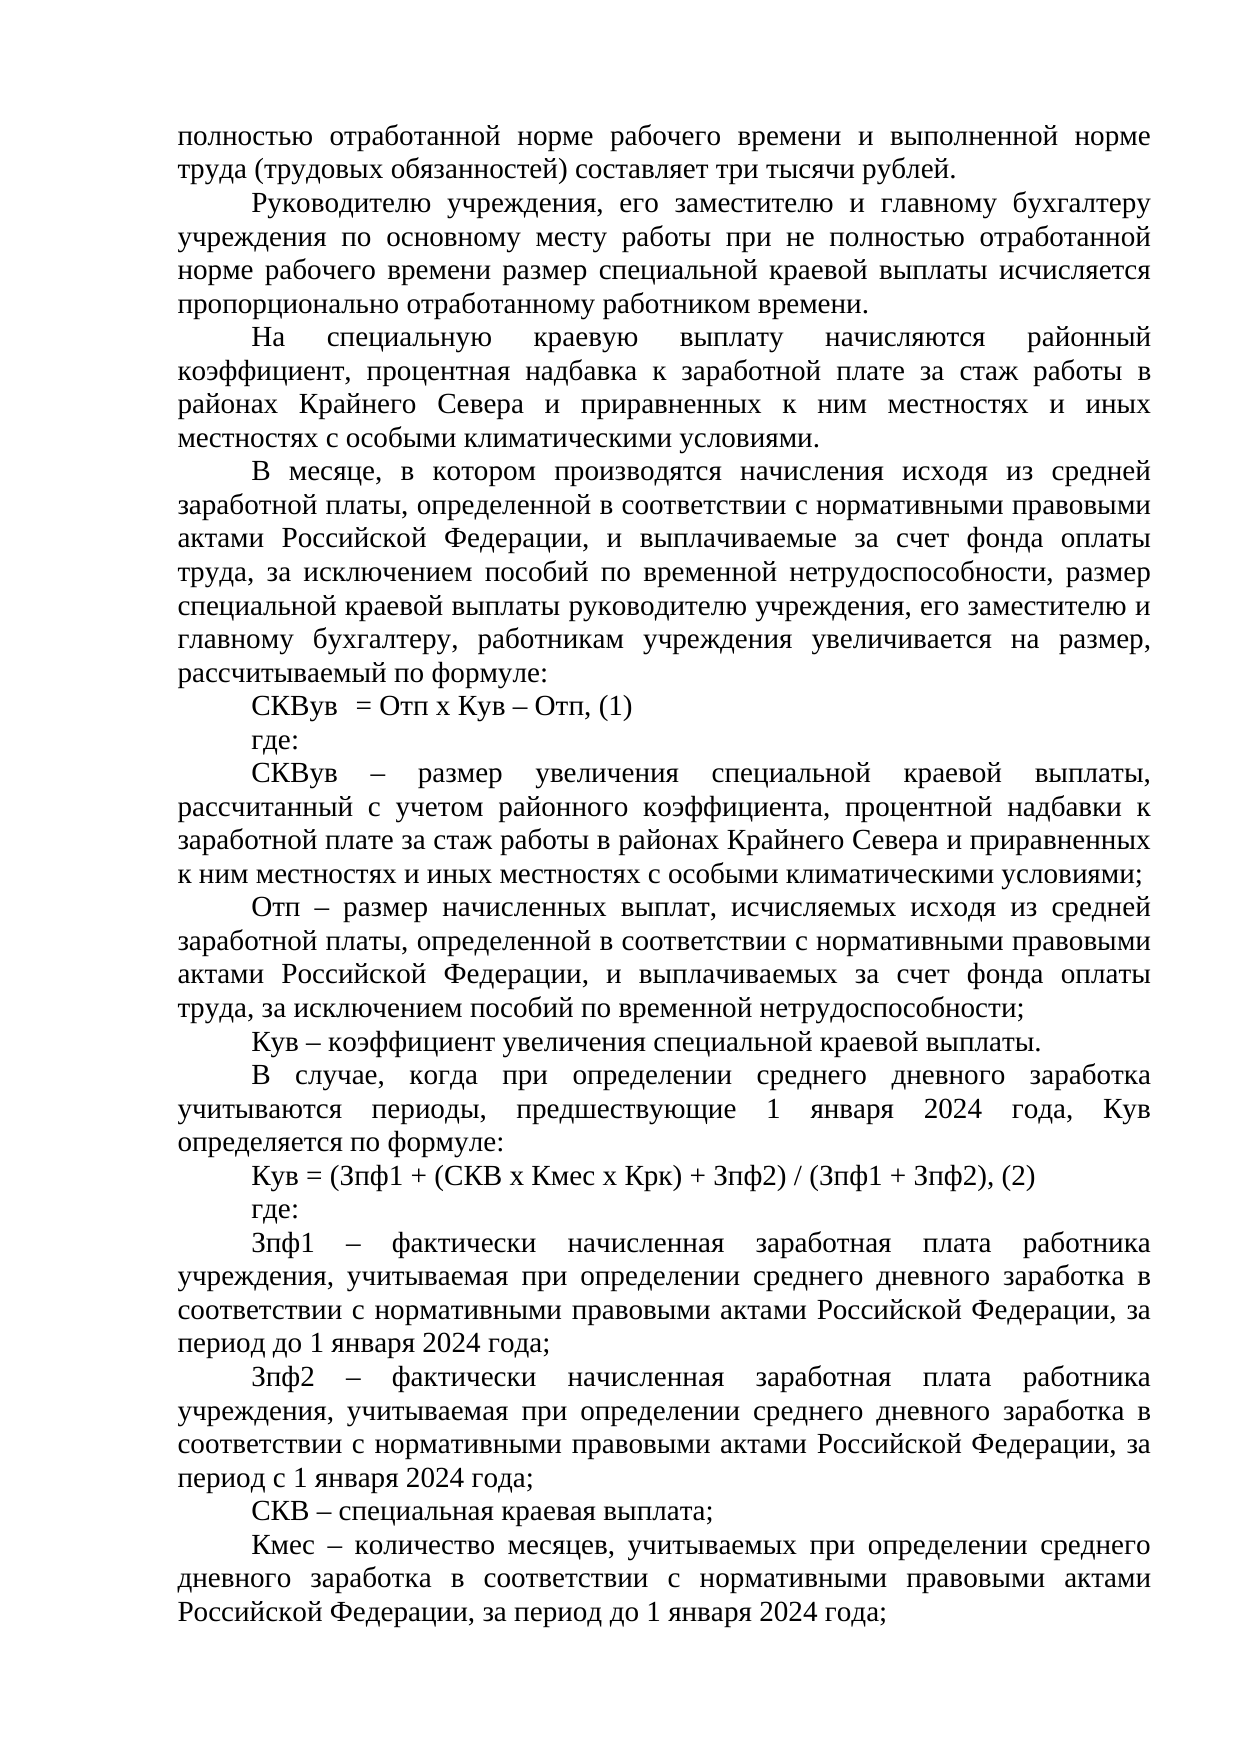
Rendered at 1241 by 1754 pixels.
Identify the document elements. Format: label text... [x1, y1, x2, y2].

text Отп – размер начисленных выплат, исчисляемых исходя из средней заработной платы, определенной в соответствии с нормативными правовыми актами Российской Федерации, и выплачиваемых за счет фонда оплаты труда, за исключением пособий по временной нетрудоспособности; [177, 889, 1152, 1024]
text Кув – коэффициент увеличения специальной краевой выплаты. [177, 1024, 1152, 1057]
text Кув = (Зпф1 + (СКВ х Кмес х Крк) + Зпф2) / (Зпф1 + Зпф2), (2) [177, 1158, 1152, 1191]
text Зпф1 – фактически начисленная заработная плата работника учреждения, учитываемая при определении среднего дневного заработка в соответствии с нормативными правовыми актами Российской Федерации, за период до 1 января 2024 года; [177, 1225, 1152, 1359]
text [177, 118, 1152, 185]
text Кмес – количество месяцев, учитываемых при определении среднего дневного заработка в соответствии с нормативными правовыми актами Российской Федерации, за период до 1 января 2024 года; [177, 1527, 1152, 1627]
text На специальную краевую выплату начисляются районный коэффициент, процентная надбавка к заработной плате за стаж работы в районах Крайнего Севера и приравненных к ним местностях и иных местностях с особыми климатическими условиями. [177, 319, 1152, 453]
text СКВув = Отп x Кув – Отп, (1) [177, 688, 1152, 722]
text где: [177, 722, 1152, 755]
text где: [177, 1191, 1152, 1225]
text Руководителю учреждения, его заместителю и главному бухгалтеру учреждения по основному месту работы при не полностью отработанной норме рабочего времени размер специальной краевой выплаты исчисляется пропорционально отработанному работником времени. [177, 185, 1152, 319]
text В месяце, в котором производятся начисления исходя из средней заработной платы, определенной в соответствии с нормативными правовыми актами Российской Федерации, и выплачиваемые за счет фонда оплаты труда, за исключением пособий по временной нетрудоспособности, размер специальной краевой выплаты руководителю учреждения, его заместителю и главному бухгалтеру, работникам учреждения увеличивается на размер, рассчитываемый по формуле: [177, 453, 1152, 688]
text В случае, когда при определении среднего дневного заработка учитываются периоды, предшествующие 1 января 2024 года, Кув определяется по формуле: [177, 1057, 1152, 1158]
text СКВув – размер увеличения специальной краевой выплаты, рассчитанный с учетом районного коэффициента, процентной надбавки к заработной плате за стаж работы в районах Крайнего Севера и приравненных к ним местностях и иных местностях с особыми климатическими условиями; [177, 755, 1152, 889]
text Зпф2 – фактически начисленная заработная плата работника учреждения, учитываемая при определении среднего дневного заработка в соответствии с нормативными правовыми актами Российской Федерации, за период с 1 января 2024 года; [177, 1359, 1152, 1493]
text СКВ – специальная краевая выплата; [177, 1493, 1152, 1527]
